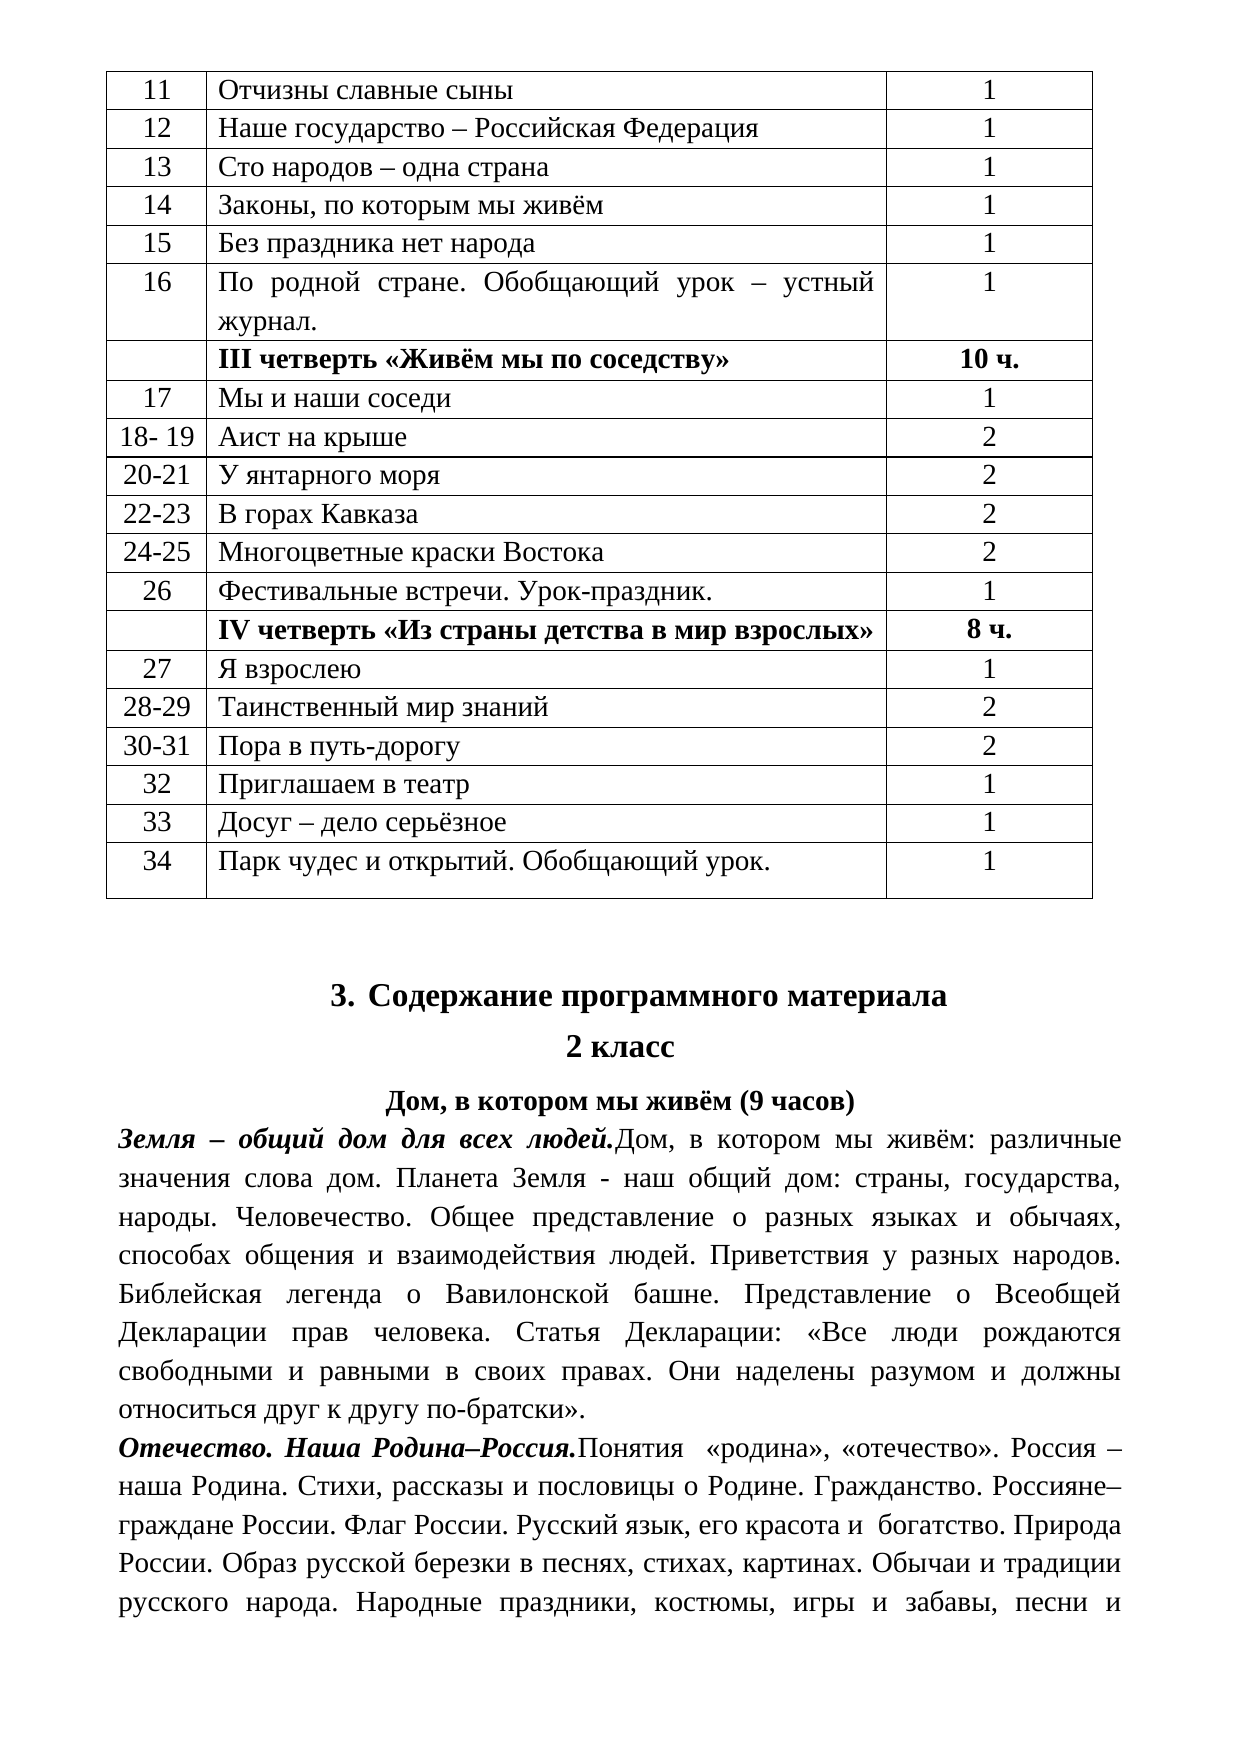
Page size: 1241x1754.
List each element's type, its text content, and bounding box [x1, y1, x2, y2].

table_cell Я взрослею [207, 651, 886, 688]
table_cell 1 [887, 187, 1092, 224]
table_cell 10 ч. [887, 341, 1092, 379]
table_cell III четверть «Живём мы по соседству» [207, 341, 886, 379]
table_cell 1 [887, 805, 1092, 842]
table_cell [107, 611, 206, 650]
table_cell Мы и наши соседи [207, 381, 886, 418]
table_cell 28-29 [107, 689, 206, 727]
table_cell 13 [107, 149, 206, 186]
table_cell По родной стране. Обобщающий урок – устный журнал. [207, 264, 886, 340]
table_cell 1 [887, 264, 1092, 340]
table_cell У янтарного моря [207, 458, 886, 495]
table_cell Многоцветные краски Востока [207, 534, 886, 572]
table_cell Парк чудес и открытий. Обобщающий урок. [207, 843, 886, 898]
table_cell Таинственный мир знаний [207, 689, 886, 727]
table_cell Законы, по которым мы живём [207, 187, 886, 224]
list Содержание программного материала [156, 976, 1122, 1014]
table_cell [107, 341, 206, 379]
table_cell 22-23 [107, 496, 206, 533]
table_cell Фестивальные встречи. Урок-праздник. [207, 573, 886, 610]
table_cell 30-31 [107, 728, 206, 765]
table_cell 16 [107, 264, 206, 340]
table_cell 17 [107, 381, 206, 418]
table_cell 11 [107, 72, 206, 109]
text Дом, в котором мы живём (9 часов) [118, 1083, 1122, 1117]
table_cell 32 [107, 766, 206, 803]
table_cell Сто народов – одна страна [207, 149, 886, 186]
table_cell 1 [887, 843, 1092, 898]
table_cell Наше государство – Российская Федерация [207, 110, 886, 148]
table_cell 1 [887, 149, 1092, 186]
table_cell 24-25 [107, 534, 206, 572]
table_cell 12 [107, 110, 206, 148]
text Земля – общий дом для всех людей.Дом, в котором мы живём: различные значения слова дом. Планета Земля - наш общий дом: страны, государства, народы. Человечество. Общее представление о разных языках и обычаях, способах общения и взаимодействия людей. Приветствия у разных народов. Библейская легенда о Вавилонской башне. Представление о Всеобщей Декларации прав человека. Статья Декларации: «Все люди рождаются свободными и равными в своих правах. Они наделены разумом и должны относиться друг к другу по-братски». [118, 1122, 1122, 1425]
table_cell 1 [887, 110, 1092, 148]
table_cell 2 [887, 496, 1092, 533]
table_cell 8 ч. [887, 611, 1092, 650]
table_cell 2 [887, 458, 1092, 495]
table_cell 18- 19 [107, 419, 206, 456]
table_cell IV четверть «Из страны детства в мир взрослых» [207, 611, 886, 650]
table_cell 27 [107, 651, 206, 688]
table_cell 2 [887, 728, 1092, 765]
table_cell 1 [887, 651, 1092, 688]
table_cell Пора в путь-дорогу [207, 728, 886, 765]
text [118, 1430, 1122, 1618]
table_cell Досуг – дело серьёзное [207, 805, 886, 842]
table_cell 1 [887, 226, 1092, 263]
table_cell 2 [887, 534, 1092, 572]
table_cell Приглашаем в театр [207, 766, 886, 803]
table_cell 2 [887, 419, 1092, 456]
table_cell 2 [887, 689, 1092, 727]
table_cell 14 [107, 187, 206, 224]
table_cell В горах Кавказа [207, 496, 886, 533]
table_cell 15 [107, 226, 206, 263]
table_cell 20-21 [107, 458, 206, 495]
table_cell Аист на крыше [207, 419, 886, 456]
table_cell 1 [887, 766, 1092, 803]
table_cell Отчизны славные сыны [207, 72, 886, 109]
table_cell 1 [887, 72, 1092, 109]
table_cell 34 [107, 843, 206, 898]
table_cell Без праздника нет народа [207, 226, 886, 263]
table_cell 1 [887, 381, 1092, 418]
table_cell 26 [107, 573, 206, 610]
table_cell 1 [887, 573, 1092, 610]
table_cell 33 [107, 805, 206, 842]
text 2 класс [118, 1027, 1122, 1065]
